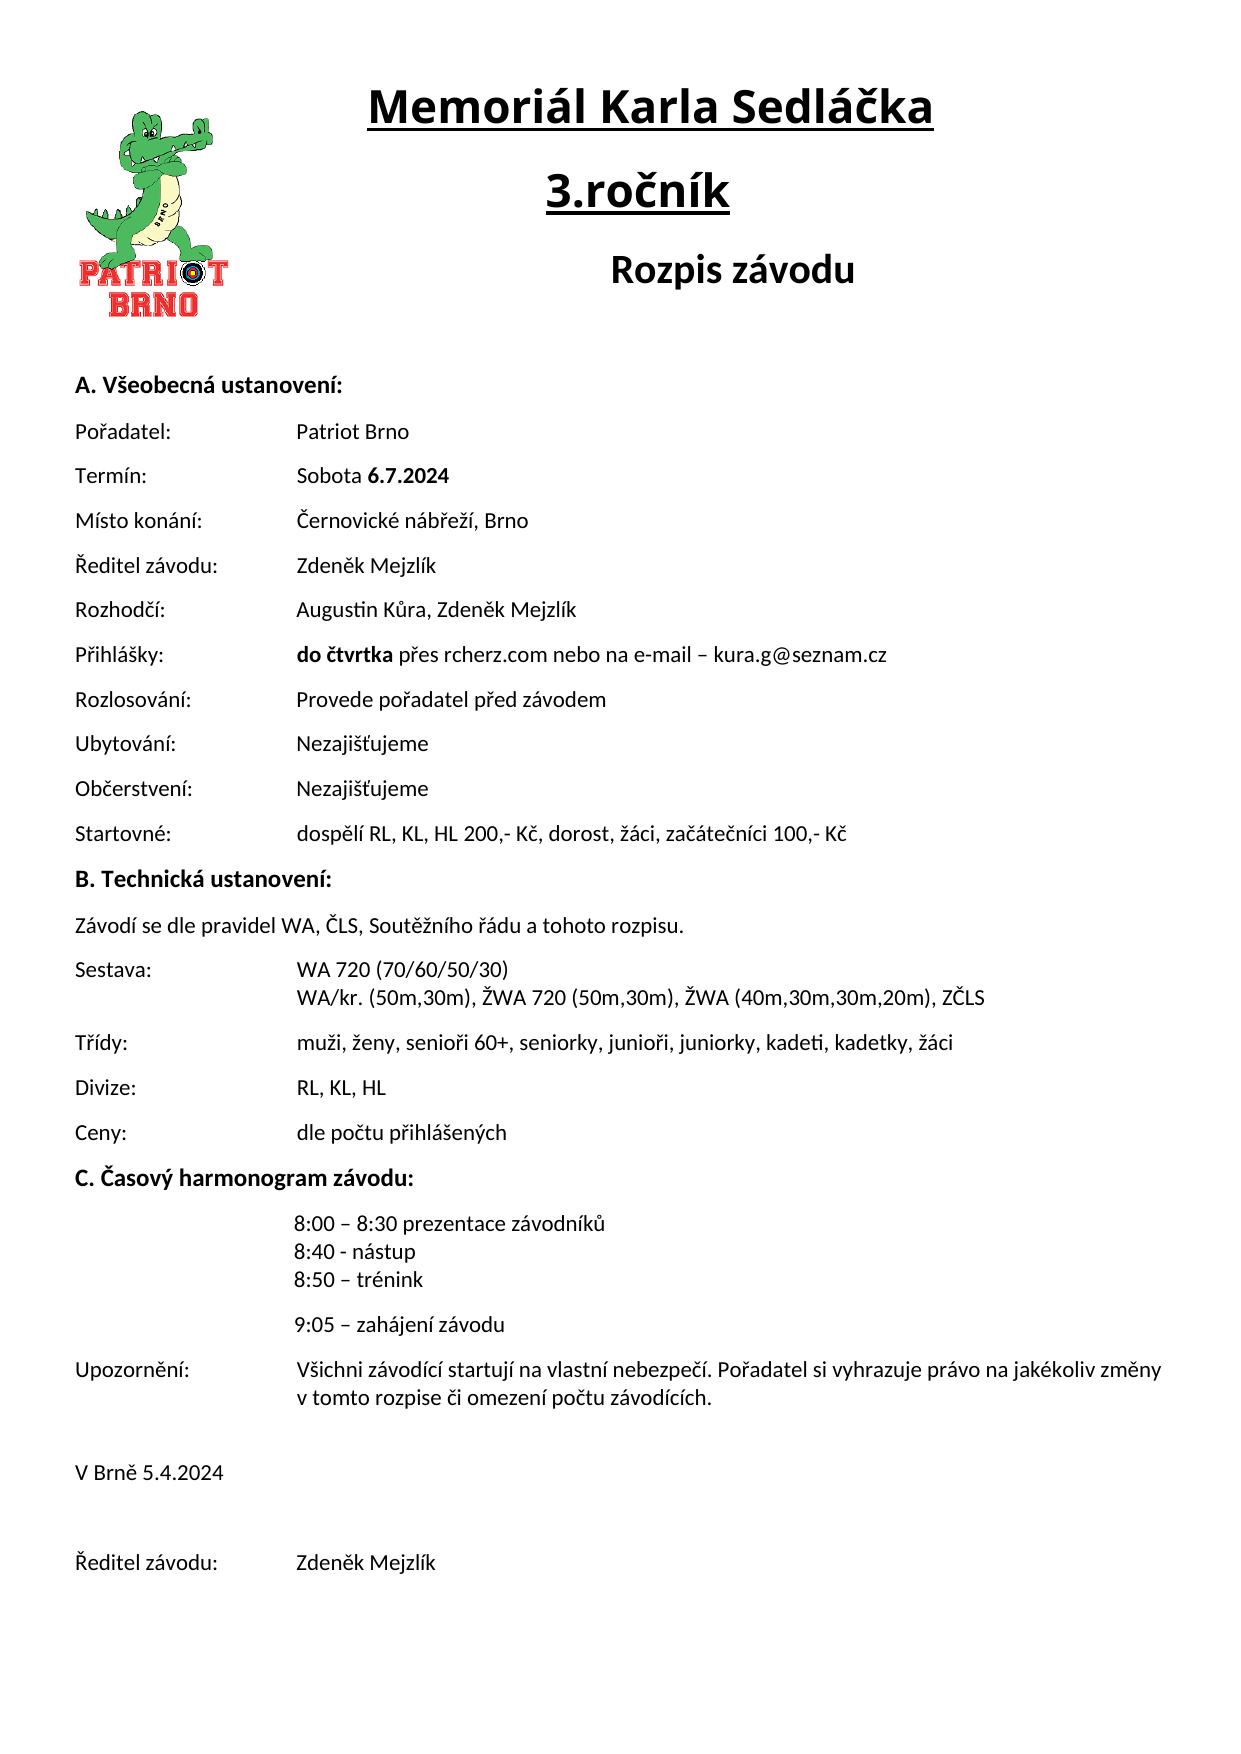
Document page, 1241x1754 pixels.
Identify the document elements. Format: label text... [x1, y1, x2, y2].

text Ceny: dle počtu přihlášených [75, 1118, 1165, 1146]
text V Brně 5.4.2024 [75, 1458, 1165, 1486]
text Divize: RL, KL, HL [75, 1073, 1165, 1101]
text Rozhodčí: Augustin Kůra, Zdeněk Mejzlík [75, 596, 1165, 623]
text Ubytování: Nezajišťujeme [75, 729, 1165, 758]
picture [72, 107, 229, 318]
text Závodí se dle pravidel WA, ČLS, Soutěžního řádu a tohoto rozpisu. [75, 911, 1165, 939]
text Rozlosování: Provede pořadatel před závodem [75, 685, 1165, 713]
text Upozornění: Všichni závodící startují na vlastní nebezpečí. Pořadatel si vyhrazuje právo na jakékoliv změny v tomto rozpise či omezení počtu závodících. [75, 1355, 1165, 1411]
text Pořadatel: Patriot Brno [75, 417, 1165, 445]
text Rozpis závodu [229, 243, 1165, 294]
text 3.ročník [229, 159, 1165, 221]
text C. Časový harmonogram závodu: [75, 1162, 1165, 1193]
text A. Všeobecná ustanovení: [75, 369, 1165, 400]
text B. Technická ustanovení: [75, 864, 1165, 894]
text Třídy: muži, ženy, senioři 60+, seniorky, junioři, juniorky, kadeti, kadetky, žáci [75, 1028, 1165, 1056]
text Sestava: WA 720 (70/60/50/30) WA/kr. (50m,30m), ŽWA 720 (50m,30m), ŽWA (40m,30m,30m,20m), ZČLS [75, 956, 1165, 1012]
text Ředitel závodu: Zdeněk Mejzlík [75, 551, 1165, 579]
text 9:05 – zahájení závodu [294, 1310, 1165, 1338]
text 8:00 – 8:30 prezentace závodníků 8:40 - nástup 8:50 – trénink [294, 1209, 1165, 1293]
text Memoriál Karla Sedláčka [75, 75, 1165, 137]
text Ředitel závodu: Zdeněk Mejzlík [75, 1548, 1165, 1576]
text Termín: Sobota 6.7.2024 [75, 461, 1165, 489]
text Startovné: dospělí RL, KL, HL 200,- Kč, dorost, žáci, začátečníci 100,- Kč [75, 819, 1165, 847]
text Místo konání: Černovické nábřeží, Brno [75, 506, 1165, 534]
text Přihlášky: do čtvrtka přes rcherz.com nebo na e-mail – kura.g@seznam.cz [75, 640, 1165, 668]
text Občerstvení: Nezajišťujeme [75, 774, 1165, 802]
